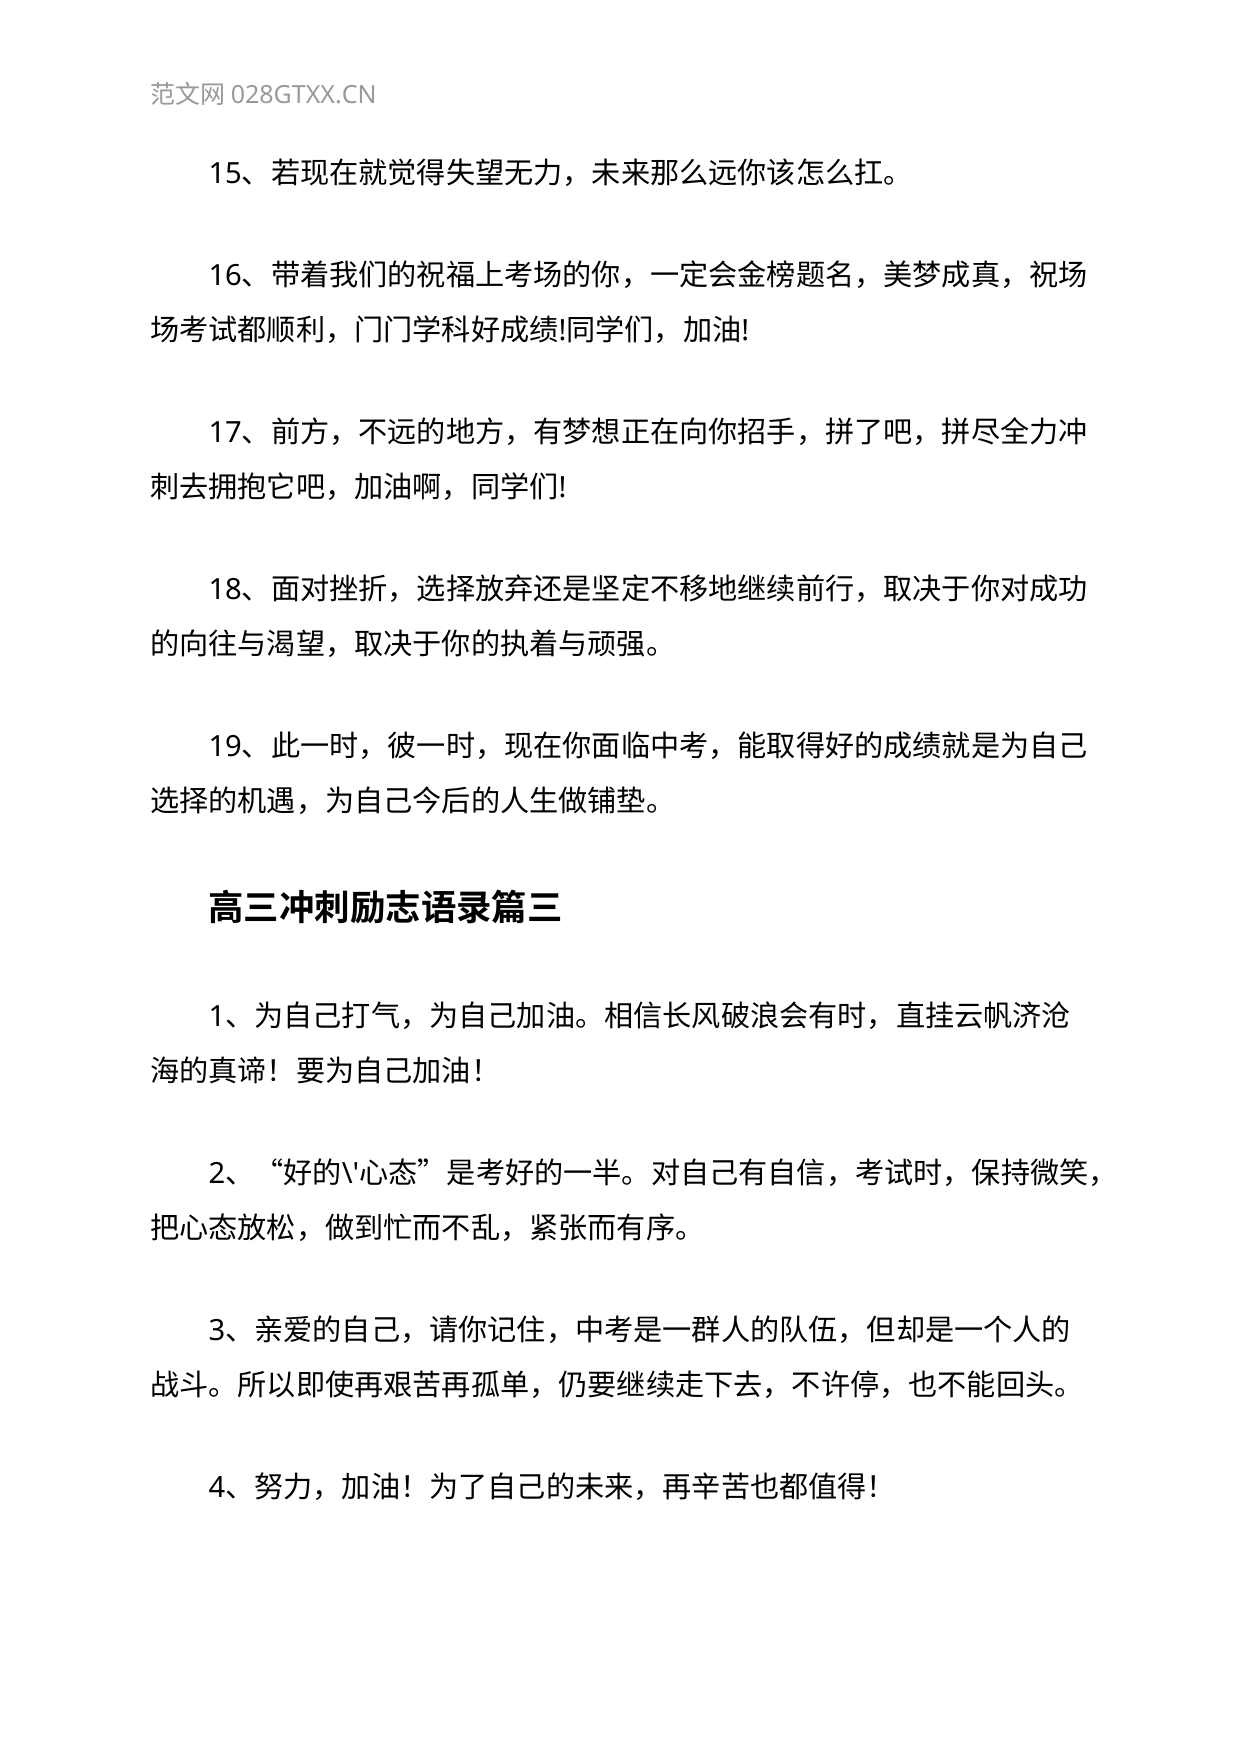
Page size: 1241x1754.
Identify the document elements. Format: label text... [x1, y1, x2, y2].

text 19、此一时，彼一时，现在你面临中考，能取得好的成绩就是为自己选择的机遇，为自己今后的人生做铺垫。 [150, 723, 1090, 820]
text 15、若现在就觉得失望无力，未来那么远你该怎么扛。 [150, 150, 1090, 192]
text 2、“好的\'心态”是考好的一半。对自己有自信，考试时，保持微笑，把心态放松，做到忙而不乱，紧张而有序。 [150, 1150, 1090, 1247]
text 18、面对挫折，选择放弃还是坚定不移地继续前行，取决于你对成功的向往与渴望，取决于你的执着与顽强。 [150, 566, 1090, 663]
text 17、前方，不远的地方，有梦想正在向你招手，拼了吧，拼尽全力冲刺去拥抱它吧，加油啊，同学们! [150, 409, 1090, 506]
text 16、带着我们的祝福上考场的你，一定会金榜题名，美梦成真，祝场场考试都顺利，门门学科好成绩!同学们，加油! [150, 252, 1090, 349]
text 3、亲爱的自己，请你记住，中考是一群人的队伍，但却是一个人的战斗。所以即使再艰苦再孤单，仍要继续走下去，不许停，也不能回头。 [150, 1306, 1090, 1404]
text 1、为自己打气，为自己加油。相信长风破浪会有时，直挂云帆济沧海的真谛！要为自己加油！ [150, 993, 1090, 1090]
text 高三冲刺励志语录篇三 [150, 879, 1090, 931]
text 4、努力，加油！为了自己的未来，再辛苦也都值得！ [150, 1463, 1090, 1506]
